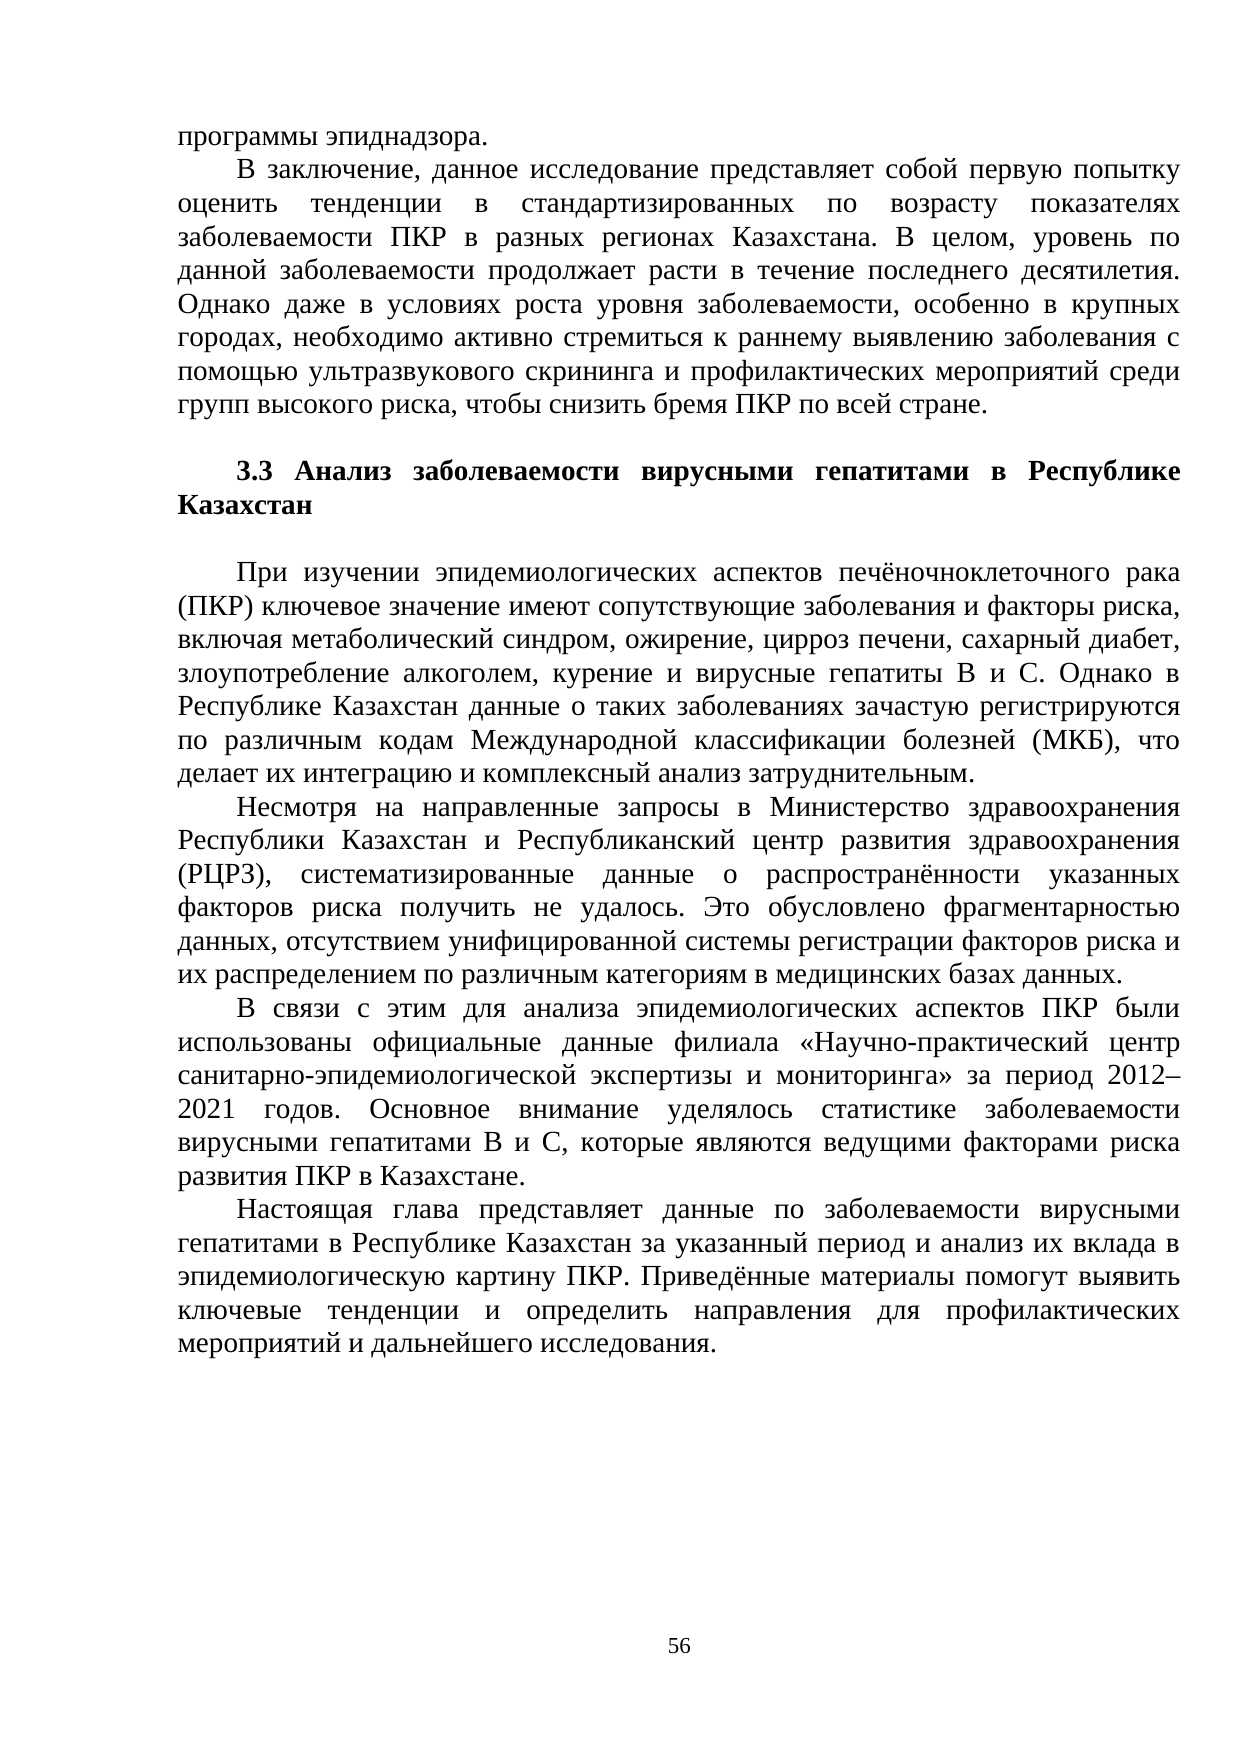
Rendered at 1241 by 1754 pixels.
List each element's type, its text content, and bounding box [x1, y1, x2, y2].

text Несмотря на направленные запросы в Министерство здравоохранения Республики Казахстан и Республиканский центр развития здравоохранения (РЦРЗ), систематизированные данные о распространённости указанных факторов риска получить не удалось. Это обусловлено фрагментарностью данных, отсутствием унифицированной системы регистрации факторов риска и их распределением по различным категориям в медицинских базах данных. [177, 789, 1181, 990]
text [177, 118, 1181, 152]
text В связи с этим для анализа эпидемиологических аспектов ПКР были использованы официальные данные филиала «Научно-практический центр санитарно-эпидемиологической экспертизы и мониторинга» за период 2012–2021 годов. Основное внимание уделялось статистике заболеваемости вирусными гепатитами B и C, которые являются ведущими факторами риска развития ПКР в Казахстане. [177, 990, 1181, 1191]
text Настоящая глава представляет данные по заболеваемости вирусными гепатитами в Республике Казахстан за указанный период и анализ их вклада в эпидемиологическую картину ПКР. Приведённые материалы помогут выявить ключевые тенденции и определить направления для профилактических мероприятий и дальнейшего исследования. [177, 1191, 1181, 1359]
text 3.3 Анализ заболеваемости вирусными гепатитами в Республике Казахстан [177, 453, 1181, 521]
text При изучении эпидемиологических аспектов печёночноклеточного рака (ПКР) ключевое значение имеют сопутствующие заболевания и факторы риска, включая метаболический синдром, ожирение, цирроз печени, сахарный диабет, злоупотребление алкоголем, курение и вирусные гепатиты B и C. Однако в Республике Казахстан данные о таких заболеваниях зачастую регистрируются по различным кодам Международной классификации болезней (МКБ), что делает их интеграцию и комплексный анализ затруднительным. [177, 554, 1181, 789]
text В заключение, данное исследование представляет собой первую попытку оценить тенденции в стандартизированных по возрасту показателях заболеваемости ПКР в разных регионах Казахстана. В целом, уровень по данной заболеваемости продолжает расти в течение последнего десятилетия. Однако даже в условиях роста уровня заболеваемости, особенно в крупных городах, необходимо активно стремиться к раннему выявлению заболевания с помощью ультразвукового скрининга и профилактических мероприятий среди групп высокого риска, чтобы снизить бремя ПКР по всей стране. [177, 152, 1181, 420]
